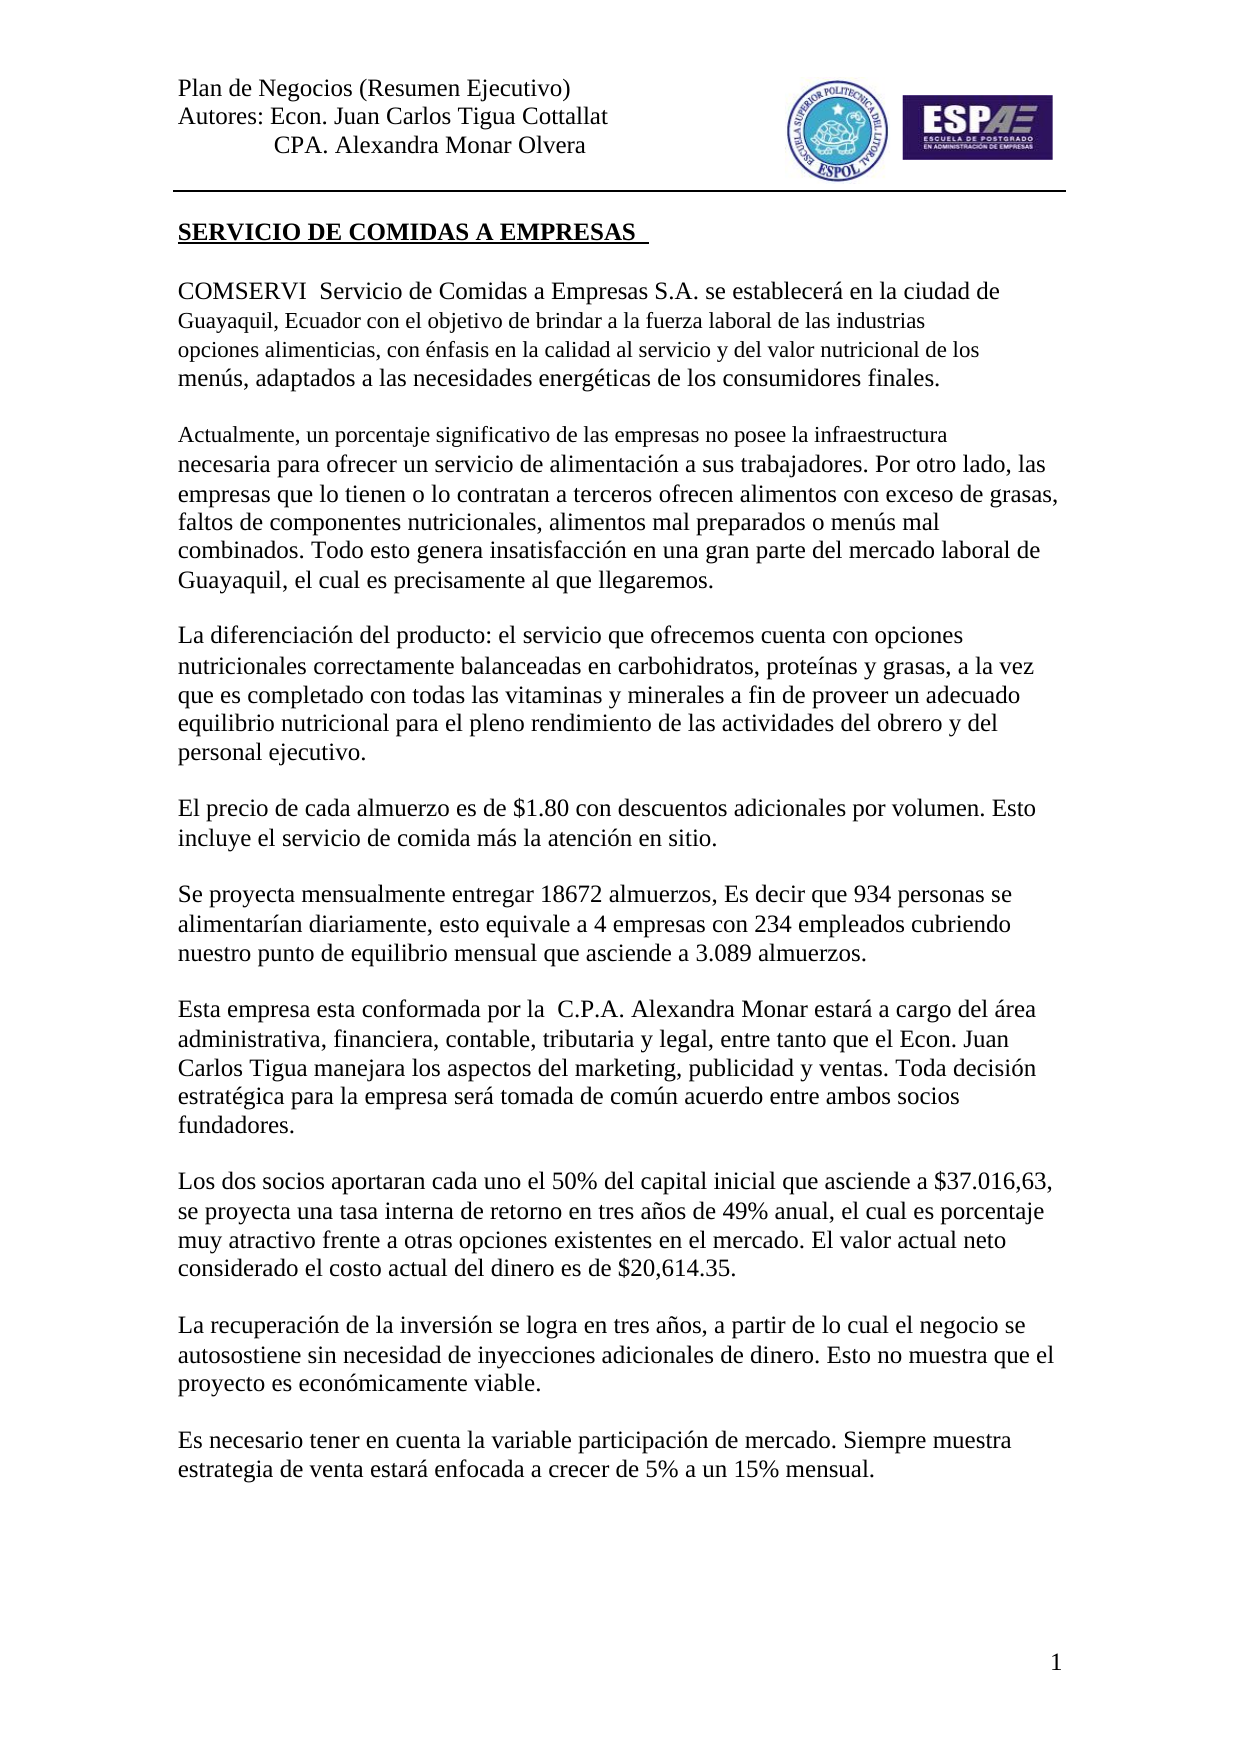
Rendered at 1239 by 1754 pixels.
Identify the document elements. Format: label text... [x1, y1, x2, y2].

text Se proyecta mensualmente entregar 18672 almuerzos, Es decir que 934 personas se [178, 874, 1225, 909]
text Actualmente, un porcentaje significativo de las empresas no posee la infraestructura [178, 415, 1225, 449]
text Los dos socios aportaran cada uno el 50% del capital inicial que asciende a $37.016,63, [178, 1162, 1225, 1196]
text autosostiene sin necesidad de inyecciones adicionales de dinero. Esto no muestra que el [178, 1341, 1225, 1370]
text estratégica para la empresa será tomada de común acuerdo entre ambos socios [178, 1082, 1225, 1110]
text El precio de cada almuerzo es de $1.80 con descuentos adicionales por volumen. Esto [178, 788, 1225, 823]
text COMSERVI Servicio de Comidas a Empresas S.A. se establecerá en la ciudad de [178, 272, 1225, 307]
text Guayaquil, Ecuador con el objetivo de brindar a la fuerza laboral de las industrias [178, 307, 1225, 334]
text menús, adaptados a las necesidades energéticas de los consumidores finales. [178, 363, 1225, 393]
text fundadores. [178, 1110, 1225, 1139]
text 1 [1050, 1639, 1225, 1679]
text que es completado con todas las vitaminas y minerales a fin de proveer un adecuado [178, 680, 1225, 709]
text SERVICIO DE COMIDAS A EMPRESAS [178, 204, 1225, 250]
text necesaria para ofrecer un servicio de alimentación a sus trabajadores. Por otro lado, las [178, 449, 1225, 479]
text Plan de Negocios (Resumen Ejecutivo) [178, 69, 1225, 103]
text La recuperación de la inversión se logra en tres años, a partir de lo cual el negocio se [178, 1304, 1225, 1341]
text equilibrio nutricional para el pleno rendimiento de las actividades del obrero y del [178, 709, 1225, 737]
text estrategia de venta estará enfocada a crecer de 5% a un 15% mensual. [178, 1456, 1225, 1483]
text opciones alimenticias, con énfasis en la calidad al servicio y del valor nutricional de los [178, 334, 1225, 363]
text Autores: Econ. Juan Carlos Tigua Cottallat [178, 103, 1225, 130]
text combinados. Todo esto genera insatisfacción en una gran parte del mercado laboral de [178, 536, 1225, 565]
text personal ejecutivo. [178, 737, 1225, 766]
text se proyecta una tasa interna de retorno en tres años de 49% anual, el cual es porcentaje [178, 1196, 1225, 1225]
text Carlos Tigua manejara los aspectos del marketing, publicidad y ventas. Toda decisión [178, 1053, 1225, 1082]
text administrativa, financiera, contable, tributaria y legal, entre tanto que el Econ. Juan [178, 1024, 1225, 1053]
text faltos de componentes nutricionales, alimentos mal preparados o menús mal [178, 508, 1225, 536]
text Esta empresa esta conformada por la C.P.A. Alexandra Monar estará a cargo del área [178, 989, 1225, 1024]
text proyecto es económicamente viable. [178, 1370, 1225, 1397]
text nutricionales correctamente balanceadas en carbohidratos, proteínas y grasas, a la vez [178, 651, 1225, 680]
text La diferenciación del producto: el servicio que ofrecemos cuenta con opciones [178, 616, 1225, 651]
text considerado el costo actual del dinero es de $20,614.35. [178, 1254, 1225, 1282]
text alimentarían diariamente, esto equivale a 4 empresas con 234 empleados cubriendo [178, 909, 1225, 938]
text Guayaquil, el cual es precisamente al que llegaremos. [178, 565, 1225, 594]
text incluye el servicio de comida más la atención en sitio. [178, 823, 1225, 852]
text empresas que lo tienen o lo contratan a terceros ofrecen alimentos con exceso de grasas, [178, 479, 1225, 508]
text muy atractivo frente a otras opciones existentes en el mercado. El valor actual neto [178, 1225, 1225, 1254]
text Es necesario tener en cuenta la variable participación de mercado. Siempre muestra [178, 1419, 1225, 1456]
text nuestro punto de equilibrio mensual que asciende a 3.089 almuerzos. [178, 938, 1225, 967]
text CPA. Alexandra Monar Olvera [273, 130, 1225, 159]
picture [784, 159, 891, 184]
